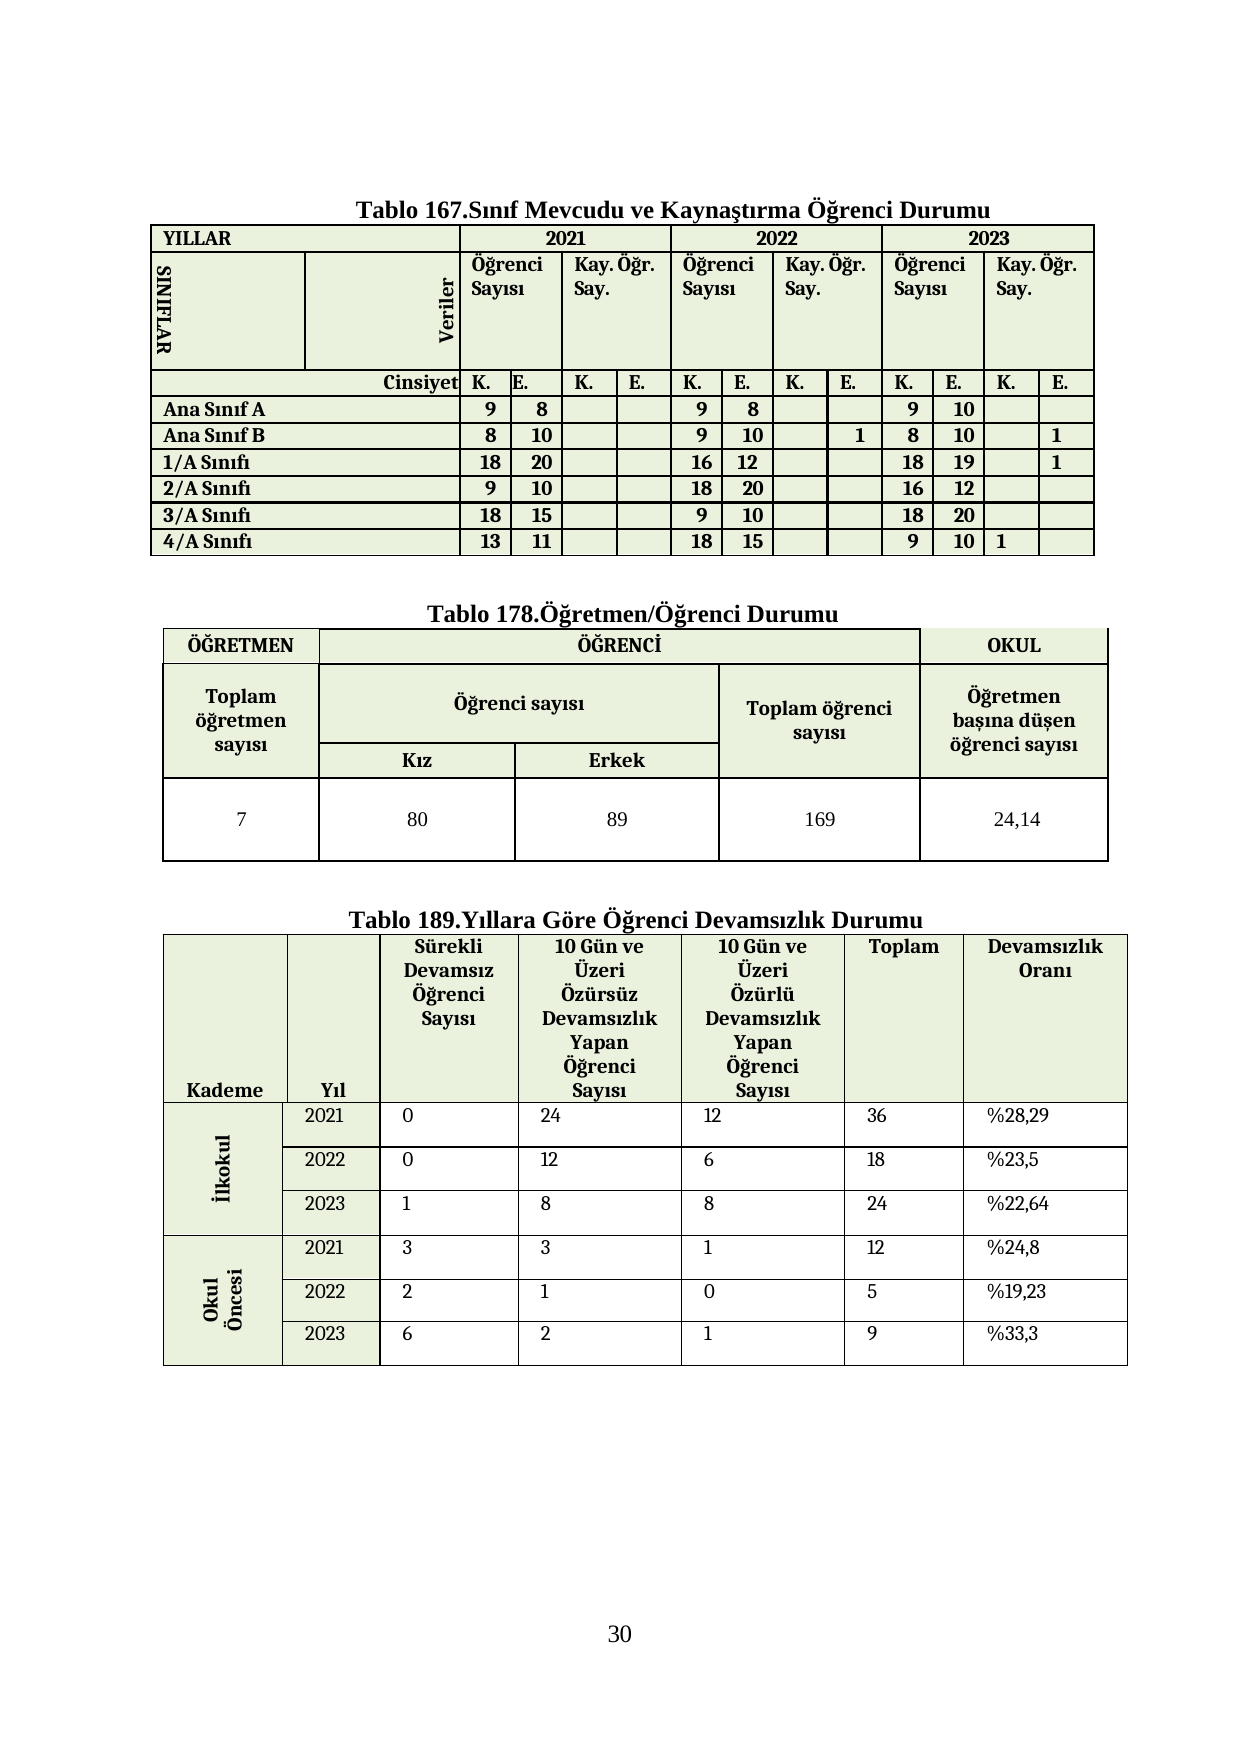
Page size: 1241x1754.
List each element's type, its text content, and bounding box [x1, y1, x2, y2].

table_cell 1 [1040, 450, 1093, 475]
table_cell Toplam öğrenci sayısı [720, 665, 919, 777]
table_cell 1 [829, 424, 881, 448]
table_cell [985, 477, 1038, 501]
table_cell [618, 424, 670, 448]
table_cell 10 [512, 424, 561, 448]
table_cell [1040, 504, 1093, 528]
table_cell [563, 450, 616, 475]
table_cell 10 [723, 424, 772, 448]
table_cell 10 [934, 530, 983, 554]
table_cell 9 [672, 504, 721, 528]
table_cell [774, 424, 826, 448]
table_cell 16 [883, 477, 932, 501]
table_cell Erkek [516, 744, 718, 777]
table_header YILLAR [152, 226, 459, 251]
table_cell 12 [934, 477, 983, 501]
table_cell [1040, 530, 1093, 554]
table_cell 80 [320, 779, 514, 859]
table_cell [985, 450, 1038, 475]
table_cell 3/A Sınıfı [152, 504, 459, 528]
table_cell [829, 477, 881, 501]
table_cell 3 [519, 1236, 681, 1278]
table_cell [829, 504, 881, 528]
table_cell 6 [682, 1148, 844, 1190]
table_cell 36 [845, 1103, 963, 1146]
table_cell Cinsiyet [152, 371, 459, 395]
table_cell 169 [720, 779, 919, 859]
table_cell K. [985, 371, 1038, 395]
table_cell 5 [845, 1280, 963, 1321]
table_cell 2022 [283, 1148, 379, 1190]
table_cell %28,29 [964, 1103, 1127, 1146]
table_cell Kay. Öğr. Say. [985, 253, 1093, 369]
table_cell 2021 [283, 1103, 379, 1146]
table_cell 9 [845, 1322, 963, 1365]
table_cell [563, 530, 616, 554]
table_cell [563, 477, 616, 501]
table_cell [774, 397, 826, 422]
table_cell E. [934, 371, 983, 395]
table_cell 18 [461, 450, 510, 475]
table_cell 8 [512, 397, 561, 422]
table_cell Öğrenci Sayısı [883, 253, 983, 369]
table_cell K. [672, 371, 721, 395]
table_cell 1 [682, 1322, 844, 1365]
table_cell Öğretmen başına düşen öğrenci sayısı [921, 665, 1107, 777]
table_cell Kay. Öğr. Say. [774, 253, 881, 369]
table_cell 20 [723, 477, 772, 501]
table_cell [1040, 477, 1093, 501]
table_cell 8 [883, 424, 932, 448]
table_cell 89 [516, 779, 718, 859]
table_cell %23,5 [964, 1148, 1127, 1190]
table_cell K. [774, 371, 826, 395]
table_cell 1 [985, 530, 1038, 554]
table_cell Öğrenci sayısı [320, 665, 718, 742]
table_cell [563, 504, 616, 528]
table_cell 9 [461, 397, 510, 422]
table_cell 12 [723, 450, 772, 475]
table_cell [829, 530, 881, 554]
table_cell Öğrenci Sayısı [461, 253, 561, 369]
table_cell 2/A Sınıfı [152, 477, 459, 501]
table_cell 2023 [283, 1322, 379, 1365]
table_cell 8 [519, 1191, 681, 1234]
table_cell 15 [723, 530, 772, 554]
table_cell [774, 477, 826, 501]
table_cell 18 [883, 450, 932, 475]
table_cell 0 [682, 1280, 844, 1321]
table_cell 18 [845, 1148, 963, 1190]
table_cell Toplam öğretmen sayısı [164, 664, 318, 777]
table_header Kademe [164, 935, 287, 1102]
table_cell 9 [883, 530, 932, 554]
table_cell [1040, 397, 1093, 422]
table_header 2021 [461, 226, 670, 251]
table_cell 18 [672, 530, 721, 554]
table_cell Ana Sınıf B [152, 424, 459, 448]
table_cell 11 [512, 530, 561, 554]
table_cell E. [1040, 371, 1093, 395]
table_cell 18 [672, 477, 721, 501]
table_cell 24 [519, 1103, 681, 1146]
table_cell 12 [519, 1148, 681, 1190]
table_cell Ana Sınıf A [152, 397, 459, 422]
table_cell Veriler [306, 253, 459, 369]
table_cell %19,23 [964, 1280, 1127, 1321]
table_cell [618, 530, 670, 554]
table_cell 1 [682, 1236, 844, 1278]
table_cell Öğrenci Sayısı [672, 253, 772, 369]
table_header Sürekli Devamsız Öğrenci Sayısı [381, 935, 518, 1102]
table_cell 16 [672, 450, 721, 475]
table_cell 9 [883, 397, 932, 422]
table_cell 18 [883, 504, 932, 528]
table_header ÖĞRENCİ [320, 630, 919, 662]
table_cell 24 [845, 1191, 963, 1234]
table_header ÖĞRETMEN [164, 629, 319, 662]
table_cell SINIFLAR [152, 253, 304, 369]
table_cell [774, 530, 826, 554]
table_cell 2021 [283, 1236, 379, 1278]
table_cell [618, 504, 670, 528]
table_cell 15 [512, 504, 561, 528]
table_cell 8 [723, 397, 772, 422]
table_cell Kay. Öğr. Say. [563, 253, 670, 369]
table_cell [829, 397, 881, 422]
table_header 2023 [883, 226, 1093, 251]
table_cell E. [723, 371, 772, 395]
table_cell 18 [461, 504, 510, 528]
table_cell 1 [1040, 424, 1093, 448]
table_cell 9 [461, 477, 510, 501]
table_cell 13 [461, 530, 510, 554]
table_cell 6 [381, 1322, 518, 1365]
table_cell 19 [934, 450, 983, 475]
table_cell 9 [672, 397, 721, 422]
table_cell E. [829, 371, 881, 395]
table_cell [774, 504, 826, 528]
table_cell K. [461, 371, 510, 395]
table_cell Kız [320, 744, 514, 777]
table_cell 1 [381, 1191, 518, 1234]
table_cell %24,8 [964, 1236, 1127, 1278]
table_cell [985, 504, 1038, 528]
table_cell [618, 450, 670, 475]
table_cell %33,3 [964, 1322, 1127, 1365]
table_header Toplam [845, 935, 963, 1102]
table_cell 12 [845, 1236, 963, 1278]
table_cell %22,64 [964, 1191, 1127, 1234]
table_cell K. [563, 371, 616, 395]
table_cell 4/A Sınıfı [152, 530, 459, 554]
table_cell [985, 397, 1038, 422]
table_header 10 Gün ve Üzeri Özürlü Devamsızlık Yapan Öğrenci Sayısı [682, 935, 844, 1102]
table_cell 0 [381, 1148, 518, 1190]
table_cell K. [883, 371, 932, 395]
table_cell [563, 397, 616, 422]
table_cell 3 [381, 1236, 518, 1278]
table_cell 2 [519, 1322, 681, 1365]
table_cell 2023 [283, 1191, 379, 1234]
table_cell [618, 397, 670, 422]
table_cell [829, 450, 881, 475]
table_cell 10 [512, 477, 561, 501]
table_cell 8 [682, 1191, 844, 1234]
table_header OKUL [921, 628, 1107, 662]
table_cell 12 [682, 1103, 844, 1146]
table_cell 1/A Sınıfı [152, 450, 459, 475]
table_cell 20 [934, 504, 983, 528]
table_cell E. [618, 371, 670, 395]
table_cell 20 [512, 450, 561, 475]
table_cell İlkokul [164, 1103, 282, 1234]
table_cell [563, 424, 616, 448]
table_header Devamsızlık Oranı [964, 935, 1127, 1102]
table_cell 24,14 [921, 779, 1107, 859]
table_header 2022 [672, 226, 881, 251]
table_cell 9 [672, 424, 721, 448]
table_cell E. [512, 371, 561, 395]
table_cell 8 [461, 424, 510, 448]
table_cell [618, 477, 670, 501]
table_cell 10 [723, 504, 772, 528]
table_cell 1 [519, 1280, 681, 1321]
table_cell 2022 [283, 1280, 379, 1321]
table_cell Okul Öncesi [164, 1236, 282, 1365]
table_cell 0 [381, 1103, 518, 1146]
table_cell [985, 424, 1038, 448]
table_cell 10 [934, 424, 983, 448]
table_cell 7 [164, 779, 318, 859]
table_cell 10 [934, 397, 983, 422]
table_cell 2 [381, 1280, 518, 1321]
table_header Yıl [288, 935, 379, 1102]
table_header 10 Gün ve Üzeri Özürsüz Devamsızlık Yapan Öğrenci Sayısı [519, 935, 681, 1102]
table_cell [774, 450, 826, 475]
